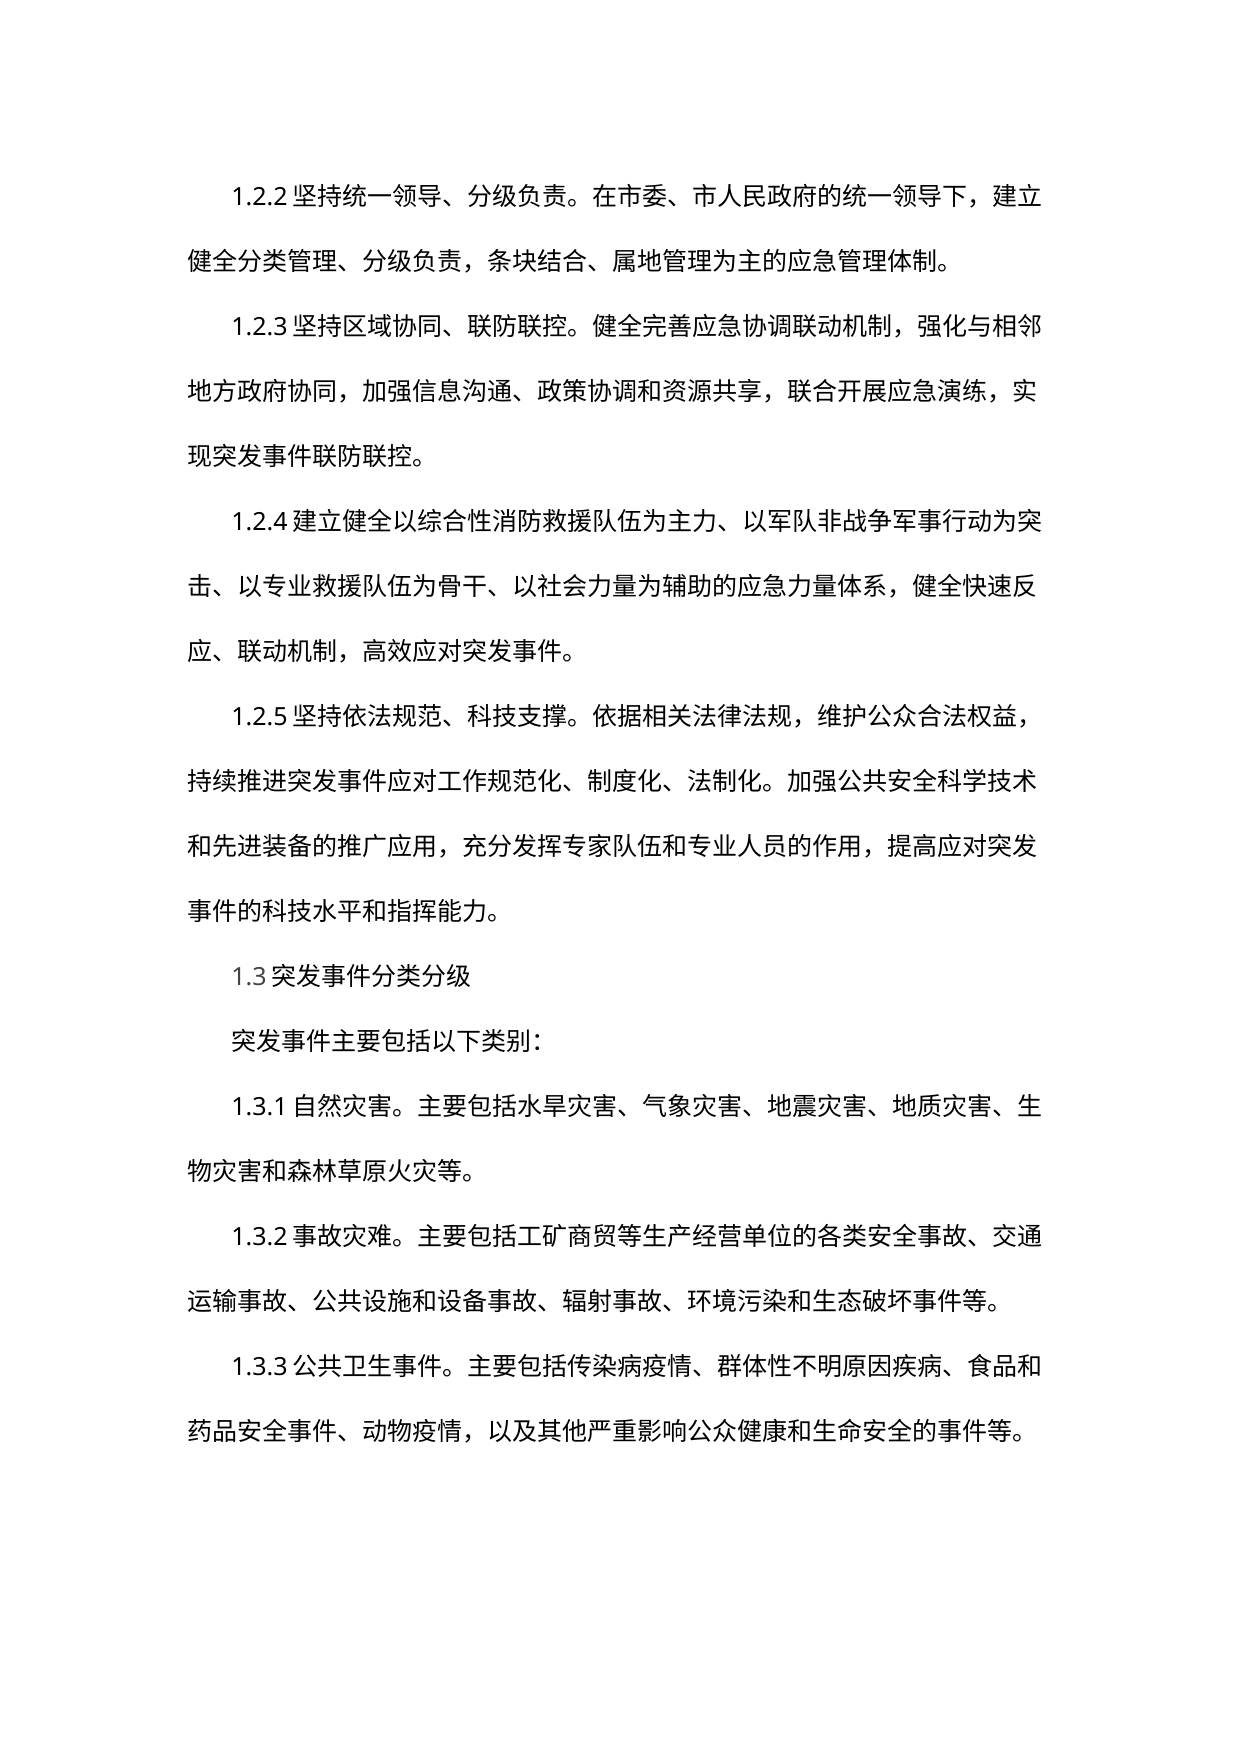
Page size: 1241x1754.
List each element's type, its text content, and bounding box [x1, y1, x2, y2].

text 1.3.1自然灾害。主要包括水旱灾害、气象灾害、地震灾害、地质灾害、生物灾害和森林草原火灾等。 [187, 1072, 1053, 1202]
text 1.3.2事故灾难。主要包括工矿商贸等生产经营单位的各类安全事故、交通运输事故、公共设施和设备事故、辐射事故、环境污染和生态破坏事件等。 [187, 1202, 1053, 1332]
text 1.2.5坚持依法规范、科技支撑。依据相关法律法规，维护公众合法权益，持续推进突发事件应对工作规范化、制度化、法制化。加强公共安全科学技术和先进装备的推广应用，充分发挥专家队伍和专业人员的作用，提高应对突发事件的科技水平和指挥能力。 [187, 682, 1053, 942]
text 1.3.3公共卫生事件。主要包括传染病疫情、群体性不明原因疾病、食品和药品安全事件、动物疫情，以及其他严重影响公众健康和生命安全的事件等。 [187, 1332, 1053, 1462]
text 1.2.4建立健全以综合性消防救援队伍为主力、以军队非战争军事行动为突击、以专业救援队伍为骨干、以社会力量为辅助的应急力量体系，健全快速反应、联动机制，高效应对突发事件。 [187, 487, 1053, 682]
text 1.2.3坚持区域协同、联防联控。健全完善应急协调联动机制，强化与相邻地方政府协同，加强信息沟通、政策协调和资源共享，联合开展应急演练，实现突发事件联防联控。 [187, 292, 1053, 487]
text 1.3突发事件分类分级 [187, 942, 1053, 1007]
text 突发事件主要包括以下类别： [187, 1007, 1053, 1072]
text 1.2.2坚持统一领导、分级负责。在市委、市人民政府的统一领导下，建立健全分类管理、分级负责，条块结合、属地管理为主的应急管理体制。 [187, 162, 1053, 292]
